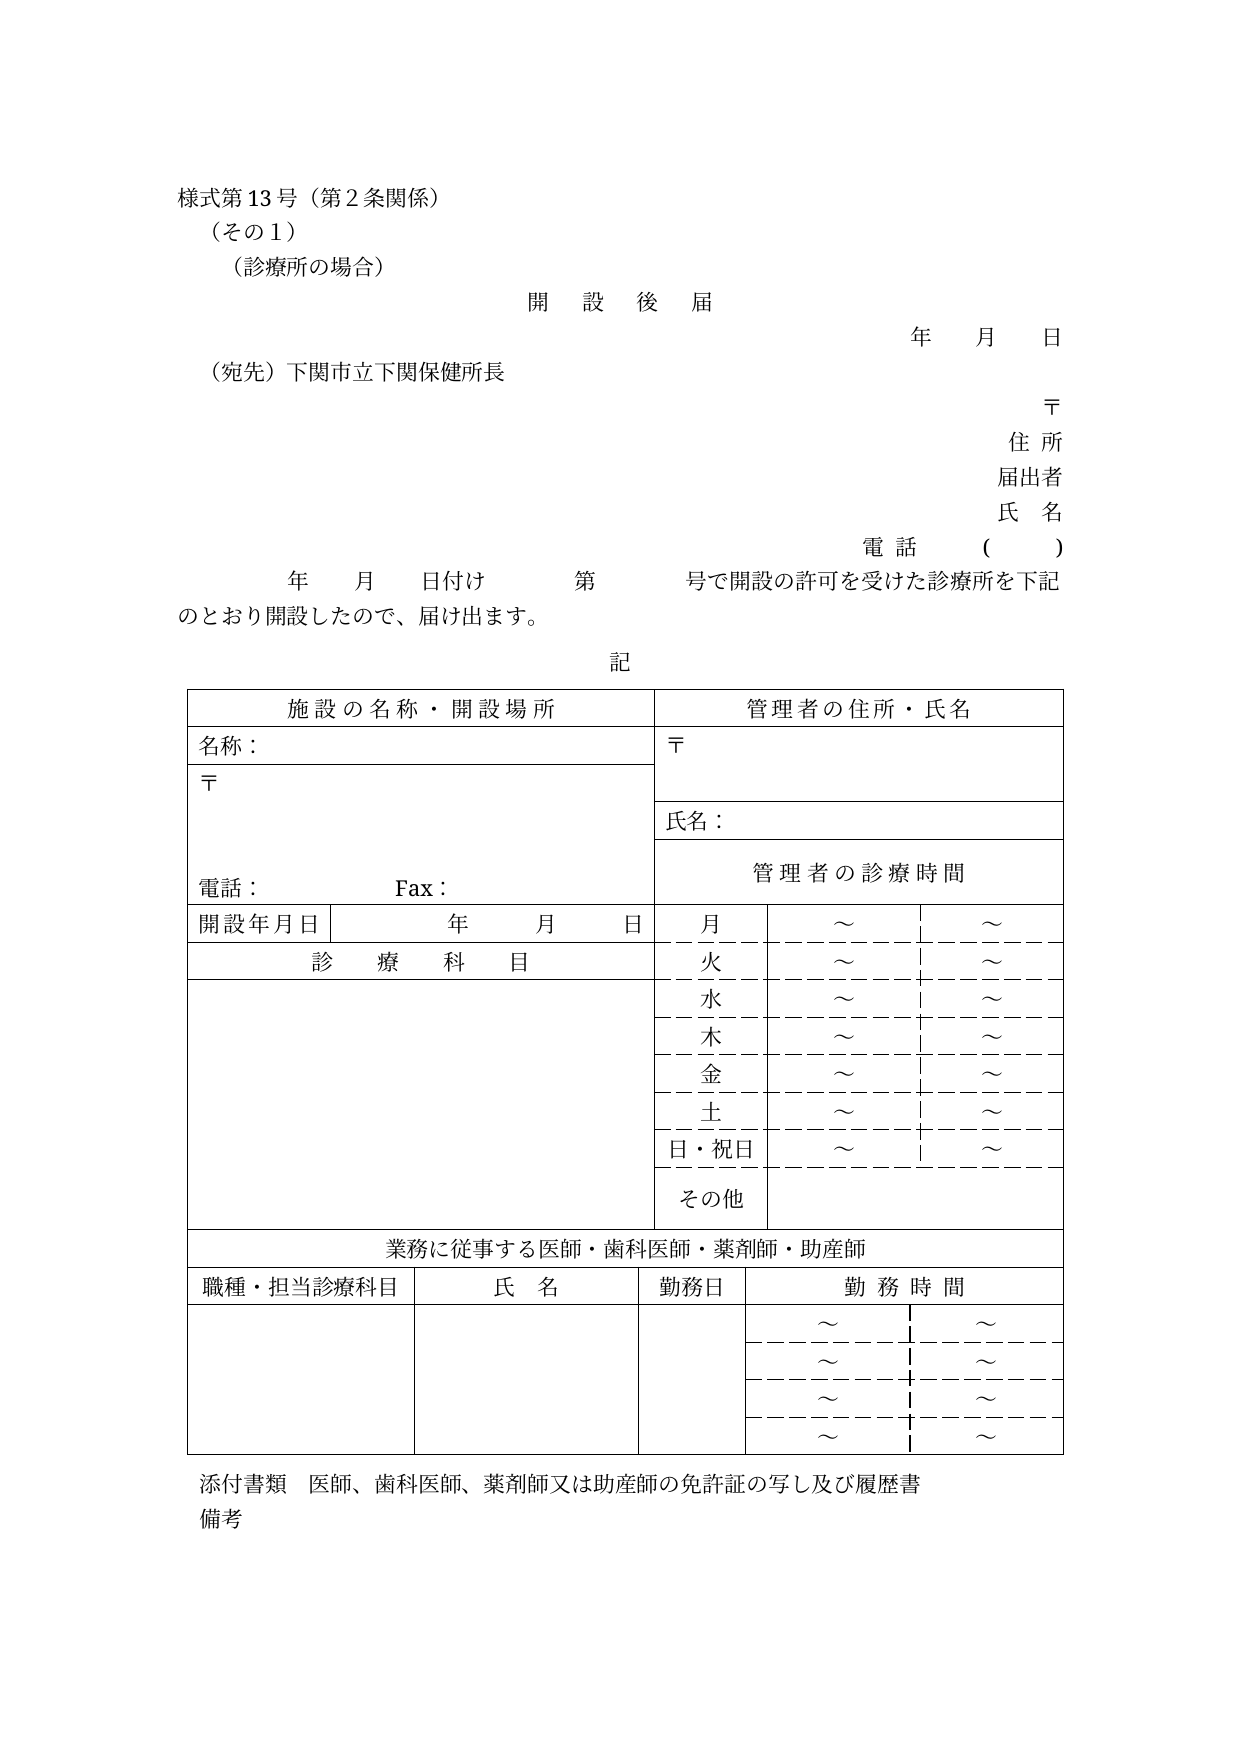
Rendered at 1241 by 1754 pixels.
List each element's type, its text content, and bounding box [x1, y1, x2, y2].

table_cell 月 [655, 905, 767, 942]
table_cell 業務に従事する医師・歯科医師・薬剤師・助産師 [188, 1230, 1063, 1267]
table_cell ～ [746, 1417, 910, 1454]
text 年 月 日付け 第 号で開設の許可を受けた診療所を下記のとおり開設したので、届け出ます。 [177, 563, 1063, 633]
text 住所 [177, 423, 1063, 458]
table_cell ～ [921, 1054, 1063, 1092]
table_cell 勤務時間 [746, 1268, 1063, 1304]
table_cell ～ [768, 1017, 921, 1054]
text 様式第13号（第２条関係） [177, 179, 1063, 214]
table_cell ～ [921, 1017, 1063, 1054]
text 氏 名 [177, 493, 1063, 528]
table_header 施設の名称・開設場所 [188, 690, 654, 726]
text 届出者 [177, 458, 1063, 493]
text 年 月 日 [177, 319, 1063, 353]
text 添付書類 医師、歯科医師、薬剤師又は助産師の免許証の写し及び履歴書 [177, 1466, 1063, 1500]
table_cell 氏名 [415, 1268, 638, 1304]
table_cell ～ [768, 1129, 921, 1167]
table_cell ～ [921, 905, 1063, 942]
table_cell 金 [655, 1054, 767, 1092]
table_header 管理者の住所・氏名 [655, 690, 1063, 726]
table_cell ～ [921, 1129, 1063, 1167]
table_cell 日・祝日 [655, 1129, 767, 1167]
table_cell ～ [746, 1305, 910, 1342]
table_cell ～ [921, 942, 1063, 979]
table_cell ～ [910, 1305, 1063, 1342]
text （診療所の場合） [177, 249, 1063, 284]
table_cell 名称： [188, 727, 654, 763]
table_cell [188, 1305, 414, 1454]
table_cell ～ [910, 1417, 1063, 1454]
table_cell 〒 [655, 727, 1063, 801]
table_cell 職種・担当診療科目 [188, 1268, 414, 1304]
table_cell ～ [921, 979, 1063, 1017]
table_cell 火 [655, 942, 767, 979]
table_cell 木 [655, 1017, 767, 1054]
table_cell ～ [768, 1092, 921, 1129]
table_cell その他 [655, 1167, 767, 1229]
table_cell 〒 電話： Fax： [188, 765, 654, 904]
text （その１） [177, 214, 1063, 249]
table_cell 年 月 日 [331, 905, 654, 942]
table_cell 管理者の診療時間 [655, 840, 1063, 904]
table_cell ～ [910, 1379, 1063, 1417]
table_cell ～ [921, 1092, 1063, 1129]
table_cell [188, 980, 654, 1229]
table_cell ～ [746, 1379, 910, 1417]
table_cell ～ [746, 1342, 910, 1379]
text 備考 [177, 1500, 1063, 1535]
text 開設後届 [177, 284, 1063, 319]
table_cell 診療科目 [188, 943, 654, 979]
table_cell 開設年月日 [188, 905, 330, 942]
table_cell ～ [768, 1054, 921, 1092]
table_cell 氏名： [655, 802, 1063, 838]
text 電話 ( ) [177, 528, 1063, 563]
table_cell ～ [768, 979, 921, 1017]
table_cell [415, 1305, 638, 1454]
table_cell ～ [910, 1342, 1063, 1379]
text 記 [177, 643, 1063, 678]
table_cell 水 [655, 979, 767, 1017]
table_cell ～ [768, 942, 921, 979]
table_cell 勤務日 [639, 1268, 745, 1304]
table_cell [639, 1305, 745, 1454]
text 〒 [177, 388, 1063, 423]
text （宛先）下関市立下関保健所長 [177, 353, 1063, 388]
table_cell 土 [655, 1092, 767, 1129]
table_cell ～ [768, 905, 921, 942]
table_cell [768, 1167, 1063, 1229]
